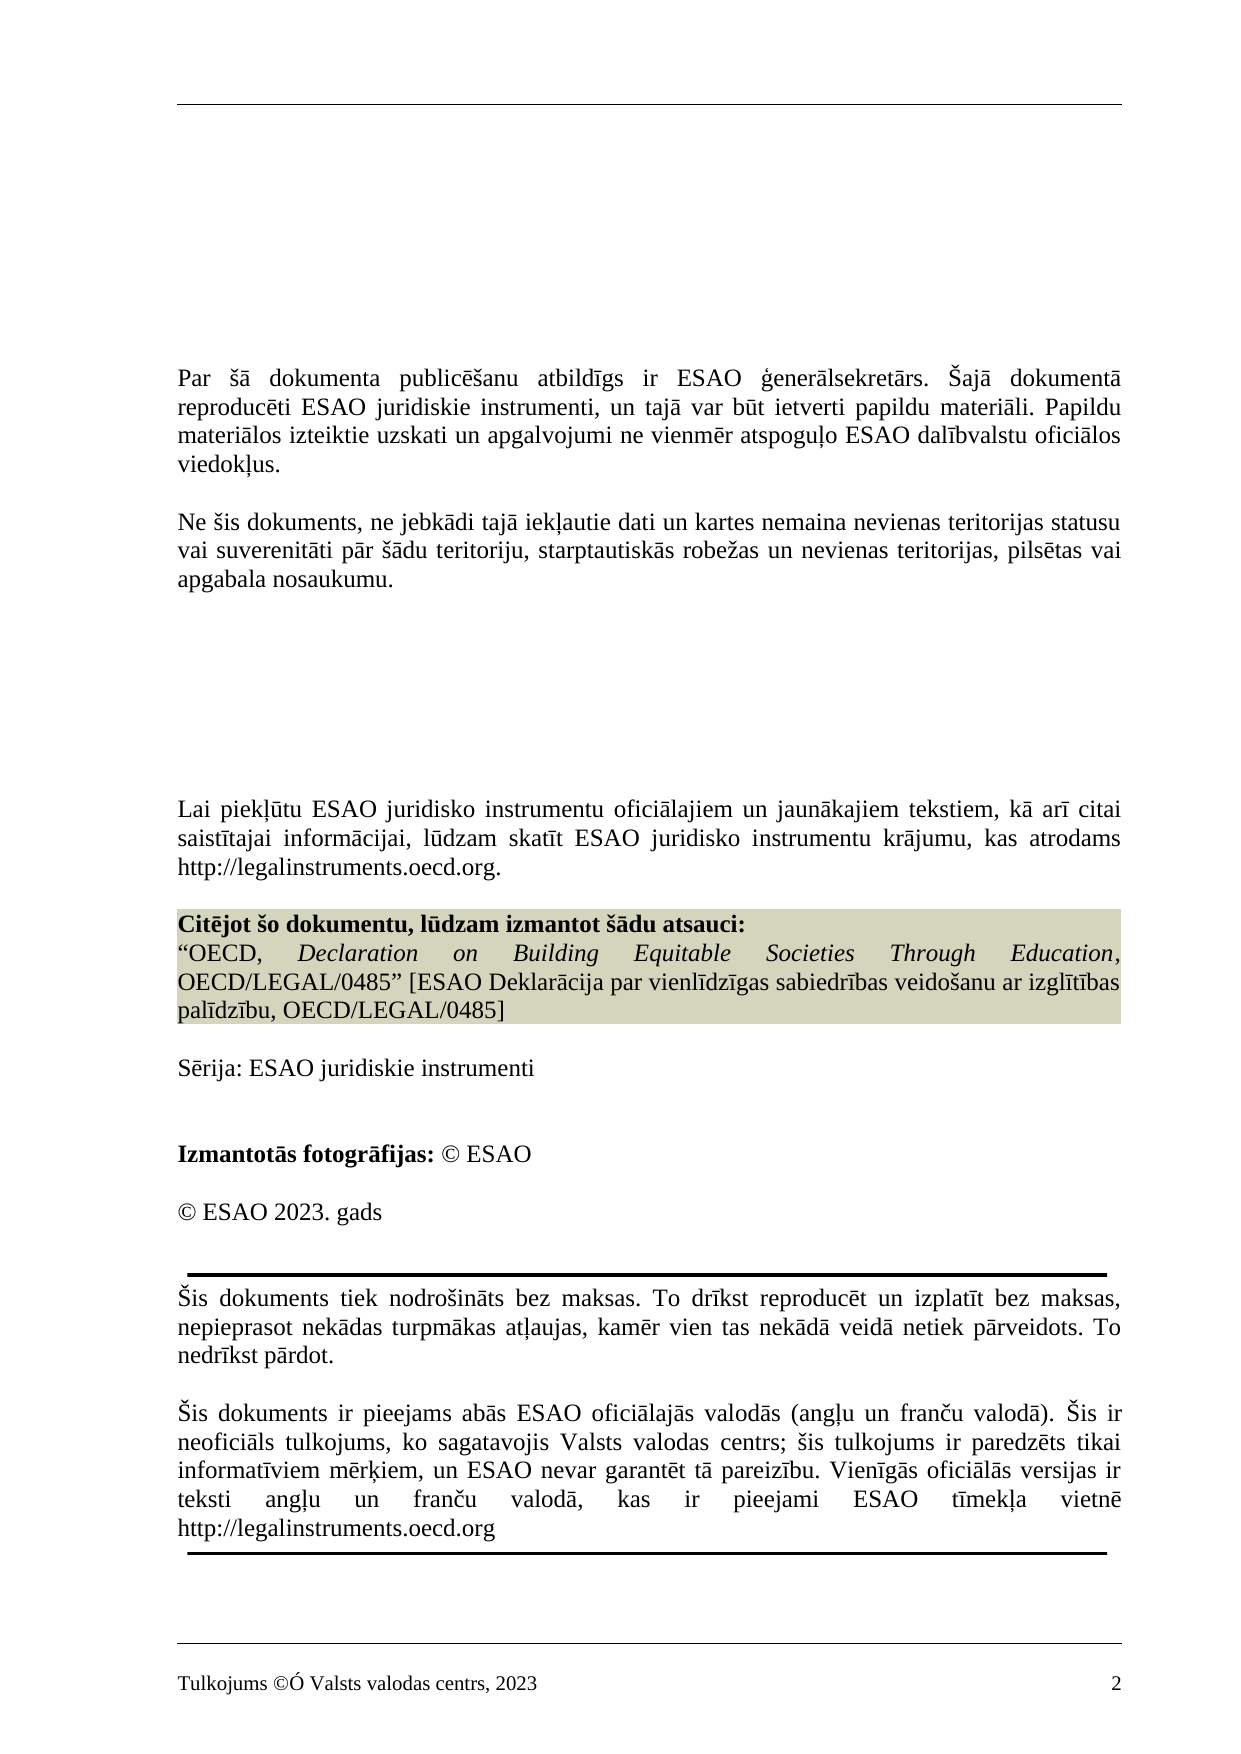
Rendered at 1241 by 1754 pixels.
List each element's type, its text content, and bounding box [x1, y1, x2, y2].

text Par šā dokumenta publicēšanu atbildīgs ir ESAO ģenerālsekretārs. Šajā dokumentā reproducēti ESAO juridiskie instrumenti, un tajā var būt ietverti papildu materiāli. Papildu materiālos izteiktie uzskati un apgalvojumi ne vienmēr atspoguļo ESAO dalībvalstu oficiālos viedokļus. [177, 363, 1122, 478]
text Lai piekļūtu ESAO juridisko instrumentu oficiālajiem un jaunākajiem tekstiem, kā arī citai saistītajai informācijai, lūdzam skatīt ESAO juridisko instrumentu krājumu, kas atrodams http://legalinstruments.oecd.org. [177, 794, 1122, 880]
text © ESAO 2023. gads [177, 1197, 1122, 1225]
text Ne šis dokuments, ne jebkādi tajā iekļautie dati un kartes nemaina nevienas teritorijas statusu vai suverenitāti pār šādu teritoriju, starptautiskās robežas un nevienas teritorijas, pilsētas vai apgabala nosaukumu. [177, 507, 1122, 593]
text Šis dokuments tiek nodrošināts bez maksas. To drīkst reproducēt un izplatīt bez maksas, nepieprasot nekādas turpmākas atļaujas, kamēr vien tas nekādā veidā netiek pārveidots. To nedrīkst pārdot. [177, 1283, 1122, 1369]
text Sērija: ESAO juridiskie instrumenti [177, 1053, 1122, 1082]
picture [187, 1273, 1108, 1277]
text Šis dokuments ir pieejams abās ESAO oficiālajās valodās (angļu un franču valodā). Šis ir neoficiāls tulkojums, ko sagatavojis Valsts valodas centrs; šis tulkojums ir paredzēts tikai informatīviem mērķiem, un ESAO nevar garantēt tā pareizību. Vienīgās oficiālās versijas ir teksti angļu un franču valodā, kas ir pieejami ESAO tīmekļa vietnē http://legalinstruments.oecd.org [177, 1398, 1122, 1542]
table_header Citējot šo dokumentu, lūdzam izmantot šādu atsauci: “OECD, Declaration on Building Equitable Societies Through Education, OECD/LEGAL/0485” [ESAO Deklarācija par vienlīdzīgas sabiedrības veidošanu ar izglītības palīdzību, OECD/LEGAL/0485] [177, 909, 1121, 1024]
text Izmantotās fotogrāfijas: © ESAO [177, 1139, 1122, 1168]
